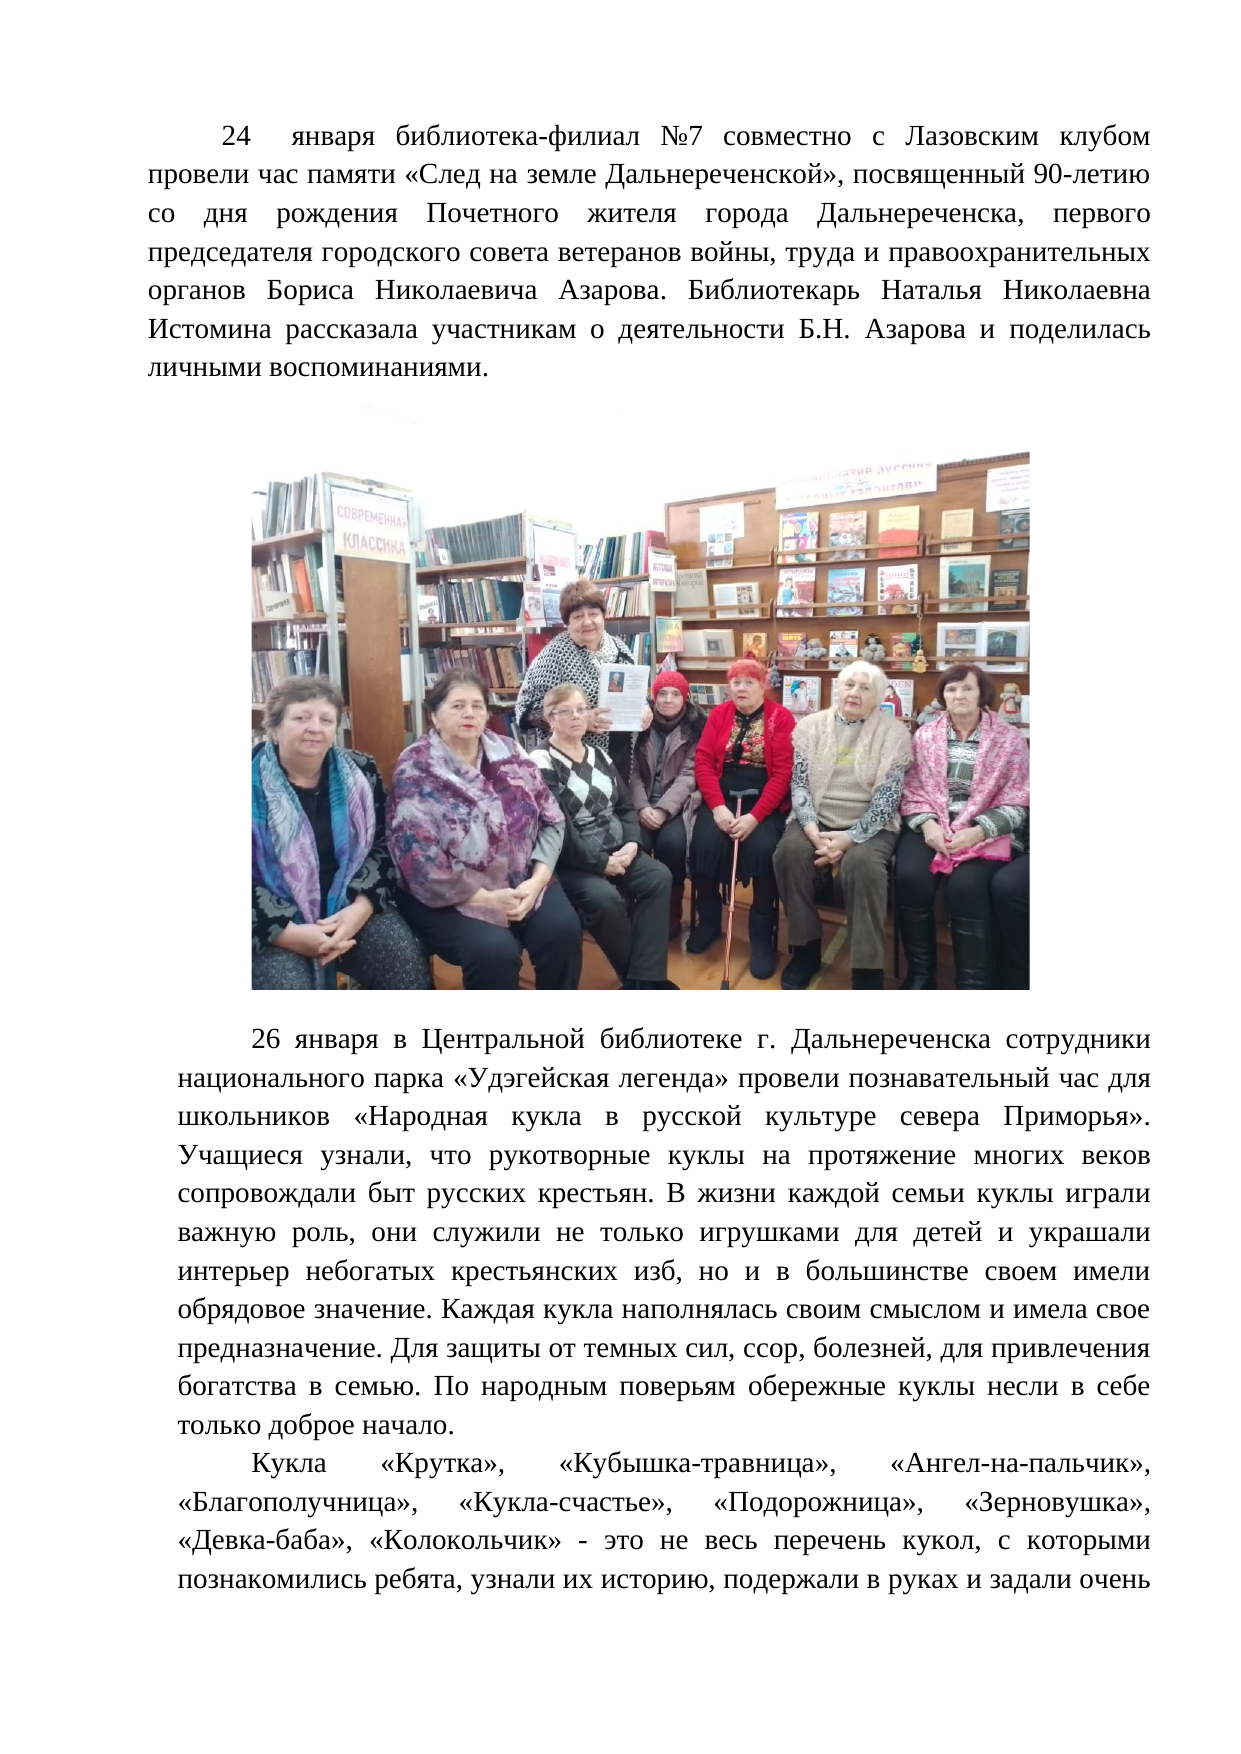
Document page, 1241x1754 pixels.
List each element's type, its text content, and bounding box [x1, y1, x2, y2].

picture [251, 405, 1030, 990]
text 24 января библиотека-филиал №7 совместно с Лазовским клубом провели час памяти «След на земле Дальнереченской», посвященный 90-летию со дня рождения Почетного жителя города Дальнереченска, первого председателя городского совета ветеранов войны, труда и правоохранительных органов Бориса Николаевича Азарова. Библиотекарь Наталья Николаевна Истомина рассказала участникам о деятельности Б.Н. Азарова и поделилась личными воспоминаниями. [148, 118, 1152, 383]
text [177, 1445, 1152, 1594]
text 26 января в Центральной библиотеке г. Дальнереченска сотрудники национального парка «Удэгейская легенда» провели познавательный час для школьников «Народная кукла в русской культуре севера Приморья». Учащиеся узнали, что рукотворные куклы на протяжение многих веков сопровождали быт русских крестьян. В жизни каждой семьи куклы играли важную роль, они служили не только игрушками для детей и украшали интерьер небогатых крестьянских изб, но и в большинстве своем имели обрядовое значение. Каждая кукла наполнялась своим смыслом и имела свое предназначение. Для защиты от темных сил, ссор, болезней, для привлечения богатства в семью. По народным поверьям обережные куклы несли в себе только доброе начало. [177, 1021, 1152, 1440]
